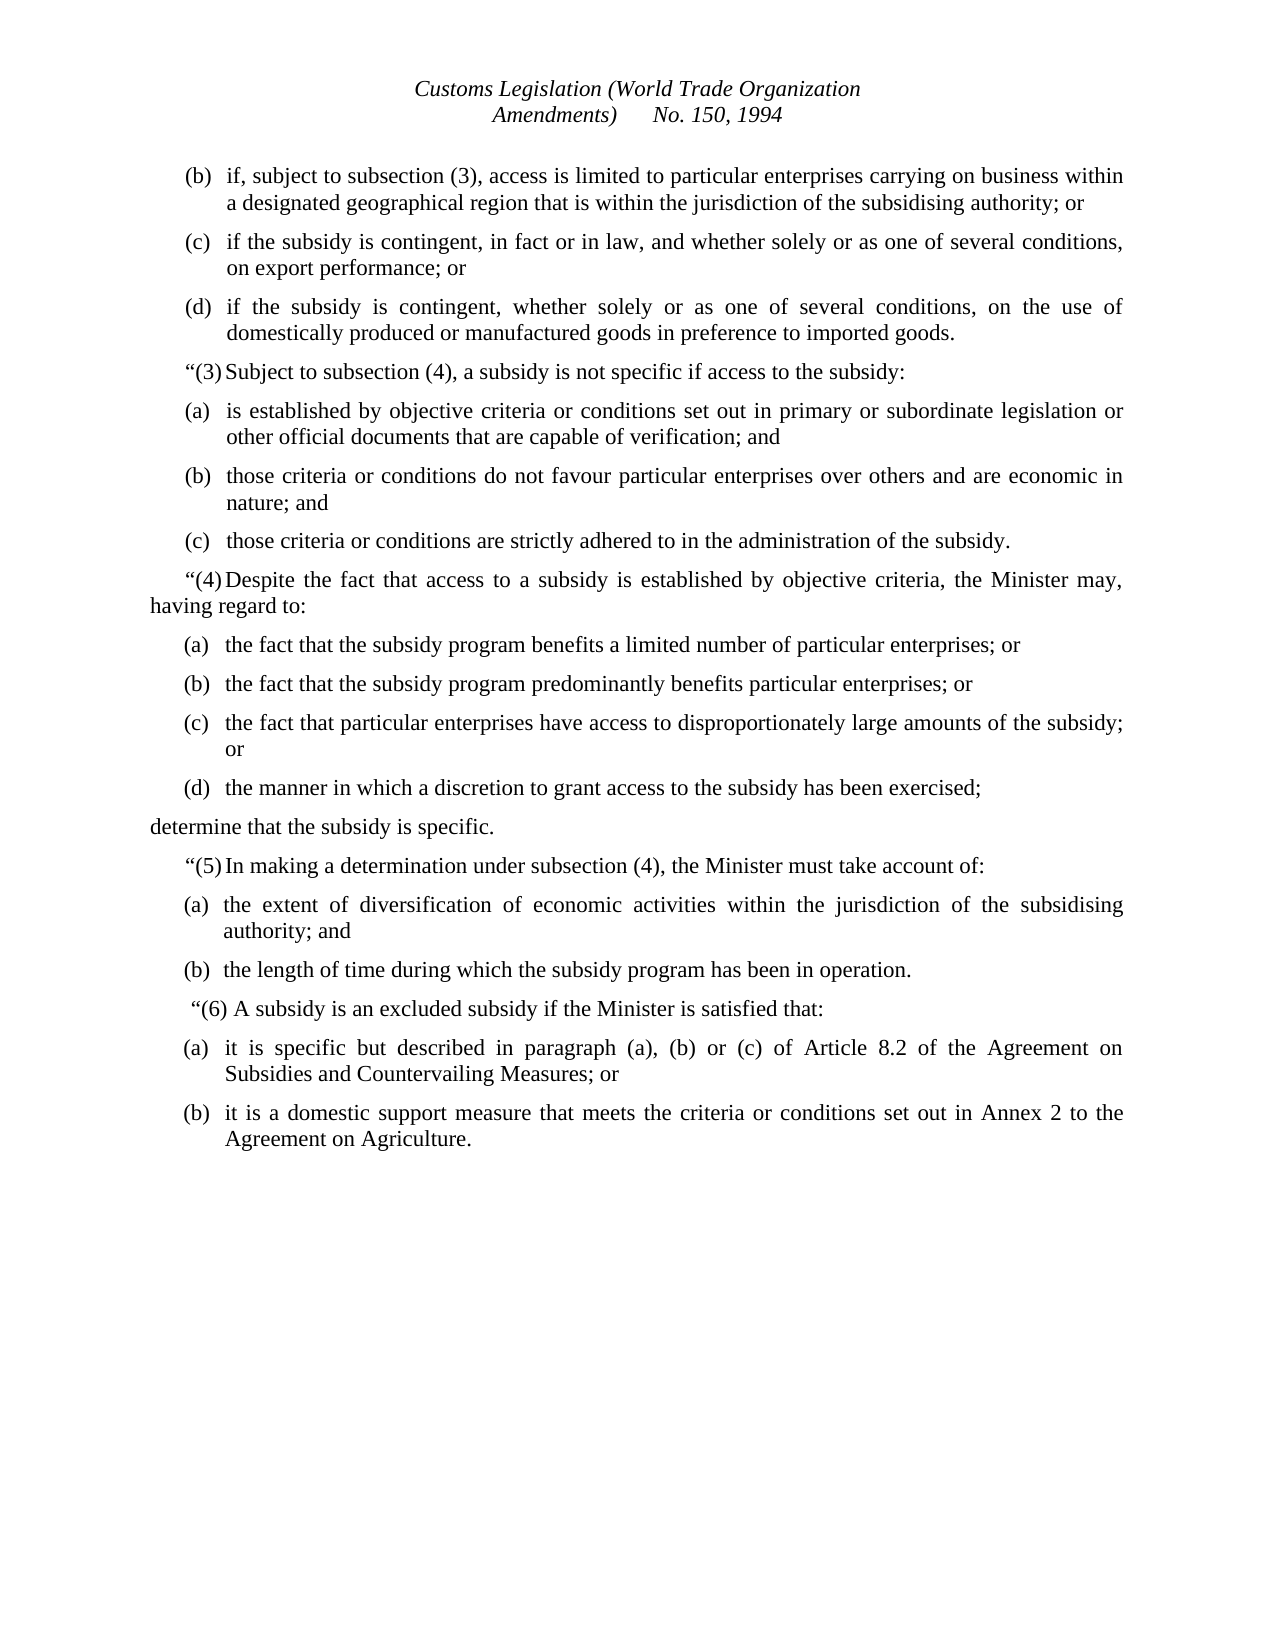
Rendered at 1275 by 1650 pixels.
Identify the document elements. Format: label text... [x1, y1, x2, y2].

text (a) it is specific but described in paragraph (a), (b) or (c) of Article 8.2 of the Agreement on Subsidies and Countervailing Measures; or [183, 1034, 1125, 1087]
text (b) those criteria or conditions do not favour particular enterprises over others and are economic in nature; and [184, 462, 1125, 515]
text “(4) Despite the fact that access to a subsidy is established by objective criteria, the Minister may, having regard to: [150, 566, 1125, 619]
text (a) the extent of diversification of economic activities within the jurisdiction of the subsidising authority; and [183, 891, 1125, 944]
text (b) the length of time during which the subsidy program has been in operation. [183, 956, 1125, 982]
text (b) it is a domestic support measure that meets the criteria or conditions set out in Annex 2 to the Agreement on Agriculture. [183, 1099, 1125, 1152]
text (c) if the subsidy is contingent, in fact or in law, and whether solely or as one of several conditions, on export performance; or [185, 228, 1125, 280]
text (d) the manner in which a discretion to grant access to the subsidy has been exercised; [183, 774, 1125, 801]
text determine that the subsidy is specific. [150, 813, 1125, 839]
text (a) the fact that the subsidy program benefits a limited number of particular enterprises; or [183, 631, 1125, 658]
text “(6) A subsidy is an excluded subsidy if the Minister is satisfied that: [191, 995, 1125, 1021]
text (b) if, subject to subsection (3), access is limited to particular enterprises carrying on business within a designated geographical region that is within the jurisdiction of the subsidising authority; or [185, 162, 1125, 215]
text (b) the fact that the subsidy program predominantly benefits particular enterprises; or [183, 670, 1125, 697]
text “(5) In making a determination under subsection (4), the Minister must take account of: [150, 852, 1125, 878]
text (d) if the subsidy is contingent, whether solely or as one of several conditions, on the use of domestically produced or manufactured goods in preference to imported goods. [185, 293, 1125, 346]
text “(3) Subject to subsection (4), a subsidy is not specific if access to the subsidy: [150, 358, 1125, 384]
text (c) the fact that particular enterprises have access to disproportionately large amounts of the subsidy; or [183, 709, 1125, 762]
text (a) is established by objective criteria or conditions set out in primary or subordinate legislation or other official documents that are capable of verification; and [184, 397, 1125, 450]
text (c) those criteria or conditions are strictly adhered to in the administration of the subsidy. [184, 527, 1125, 554]
